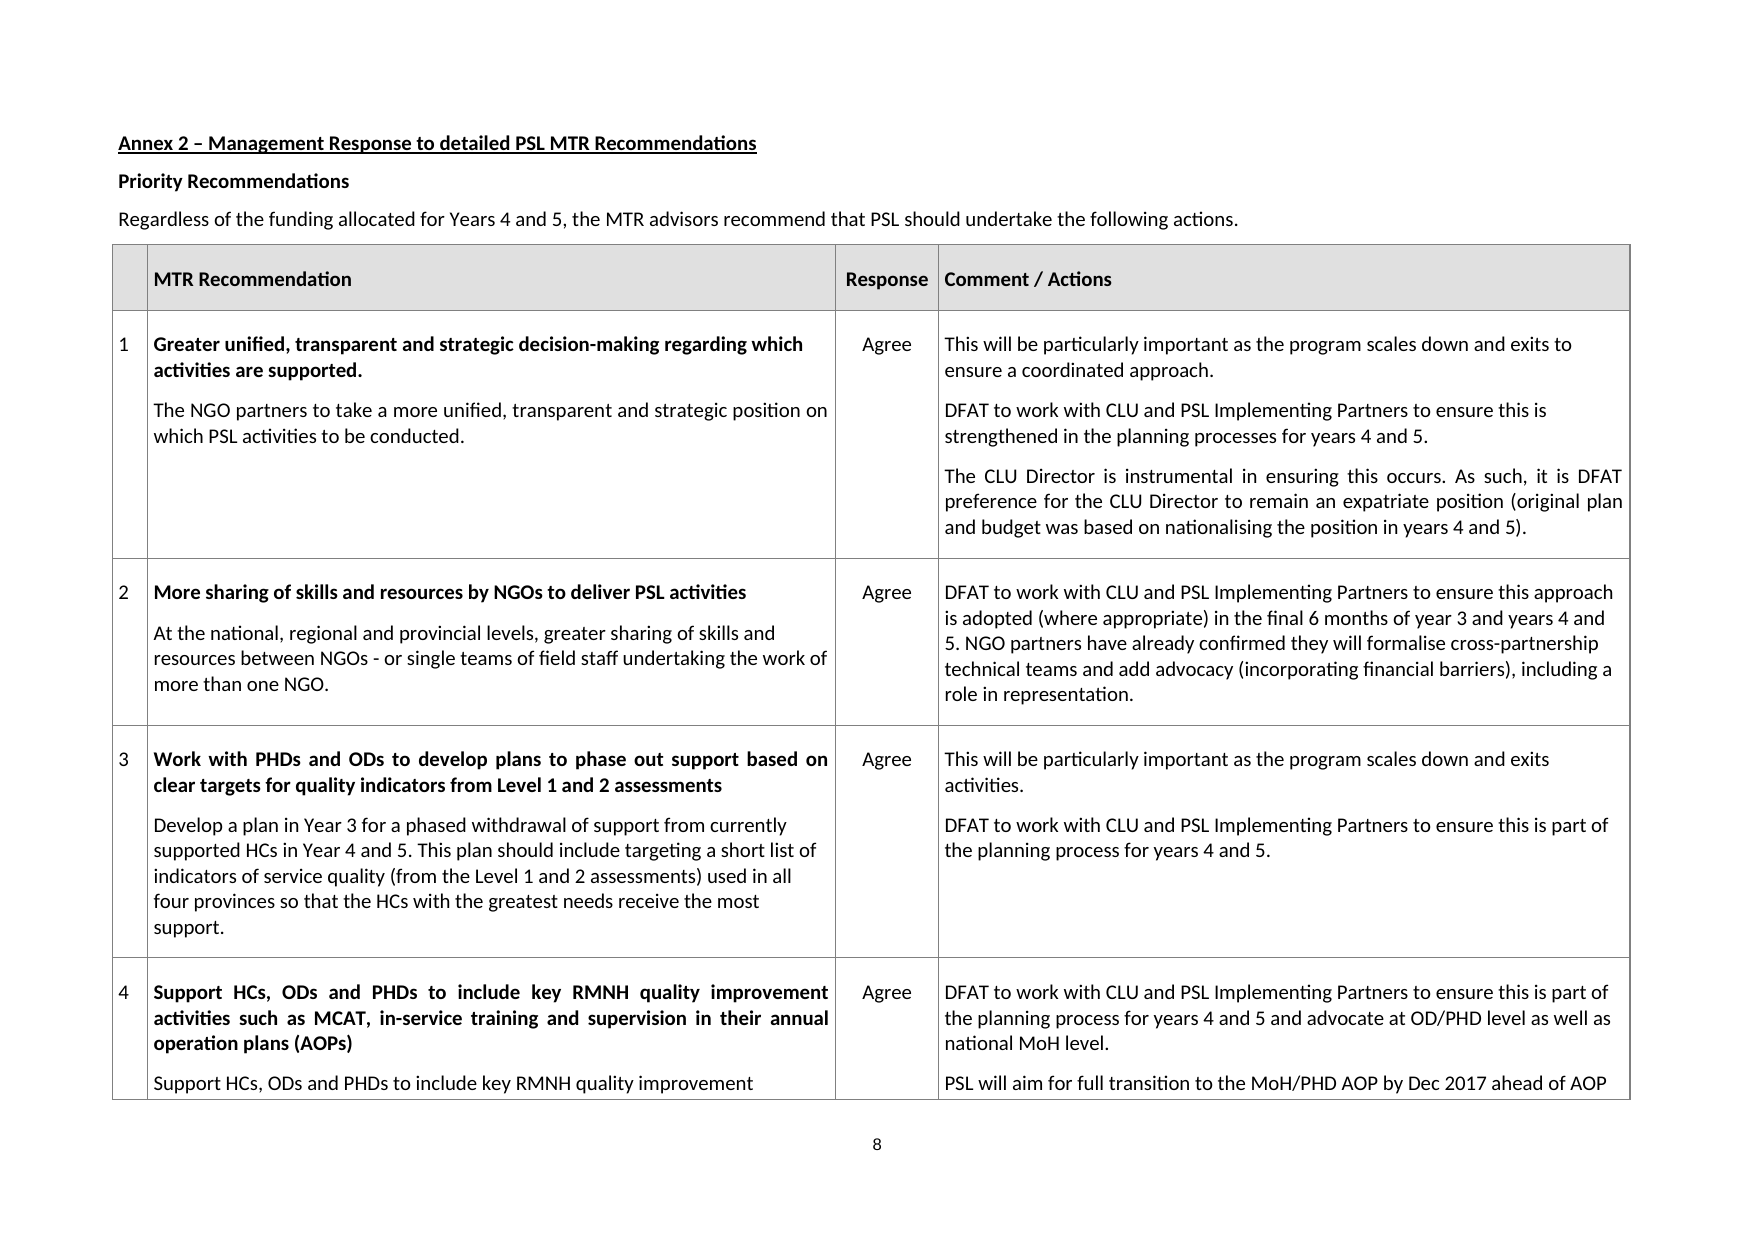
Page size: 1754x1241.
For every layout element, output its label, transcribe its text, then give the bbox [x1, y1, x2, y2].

table_cell This will be particularly important as the program scales down and exits to ensure a coordinated approach. DFAT to work with CLU and PSL Implementing Partners to ensure this is strengthened in the planning processes for years 4 and 5. The CLU Director is instrumental in ensuring this occurs. As such, it is DFAT preference for the CLU Director to remain an expatriate position (original plan and budget was based on nationalising the position in years 4 and 5). [939, 311, 1629, 557]
table_cell Agree [836, 958, 938, 1099]
table_cell Agree [836, 311, 938, 557]
table_cell Greater unified, transparent and strategic decision-making regarding which activities are supported. The NGO partners to take a more unified, transparent and strategic position on which PSL activities to be conducted. [148, 311, 835, 557]
text Regardless of the funding allocated for Years 4 and 5, the MTR advisors recommend that PSL should undertake the following actions. [118, 206, 1636, 232]
table_cell 3 [113, 726, 147, 957]
table_cell Work with PHDs and ODs to develop plans to phase out support based on clear targets for quality indicators from Level 1 and 2 assessments Develop a plan in Year 3 for a phased withdrawal of support from currently supported HCs in Year 4 and 5. This plan should include targeting a short list of indicators of service quality (from the Level 1 and 2 assessments) used in all four provinces so that the HCs with the greatest needs receive the most support. [148, 726, 835, 957]
table_header Response [836, 245, 938, 310]
table_header [113, 245, 147, 310]
table_header Comment / Actions [939, 245, 1629, 310]
table_cell More sharing of skills and resources by NGOs to deliver PSL activities At the national, regional and provincial levels, greater sharing of skills and resources between NGOs - or single teams of field staff undertaking the work of more than one NGO. [148, 559, 835, 724]
table_cell 1 [113, 311, 147, 557]
text Priority Recommendations [118, 168, 1636, 194]
table_header MTR Recommendation [148, 245, 835, 310]
table_cell This will be particularly important as the program scales down and exits activities. DFAT to work with CLU and PSL Implementing Partners to ensure this is part of the planning process for years 4 and 5. [939, 726, 1629, 957]
table_cell Agree [836, 559, 938, 724]
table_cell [939, 958, 1629, 1099]
text Annex 2 – Management Response to detailed PSL MTR Recommendations [118, 131, 1636, 156]
table_cell DFAT to work with CLU and PSL Implementing Partners to ensure this approach is adopted (where appropriate) in the final 6 months of year 3 and years 4 and 5. NGO partners have already confirmed they will formalise cross-partnership technical teams and add advocacy (incorporating financial barriers), including a role in representation. [939, 559, 1629, 724]
table_cell Agree [836, 726, 938, 957]
table_cell 4 [113, 958, 147, 1099]
table_cell 2 [113, 559, 147, 724]
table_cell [148, 958, 835, 1099]
